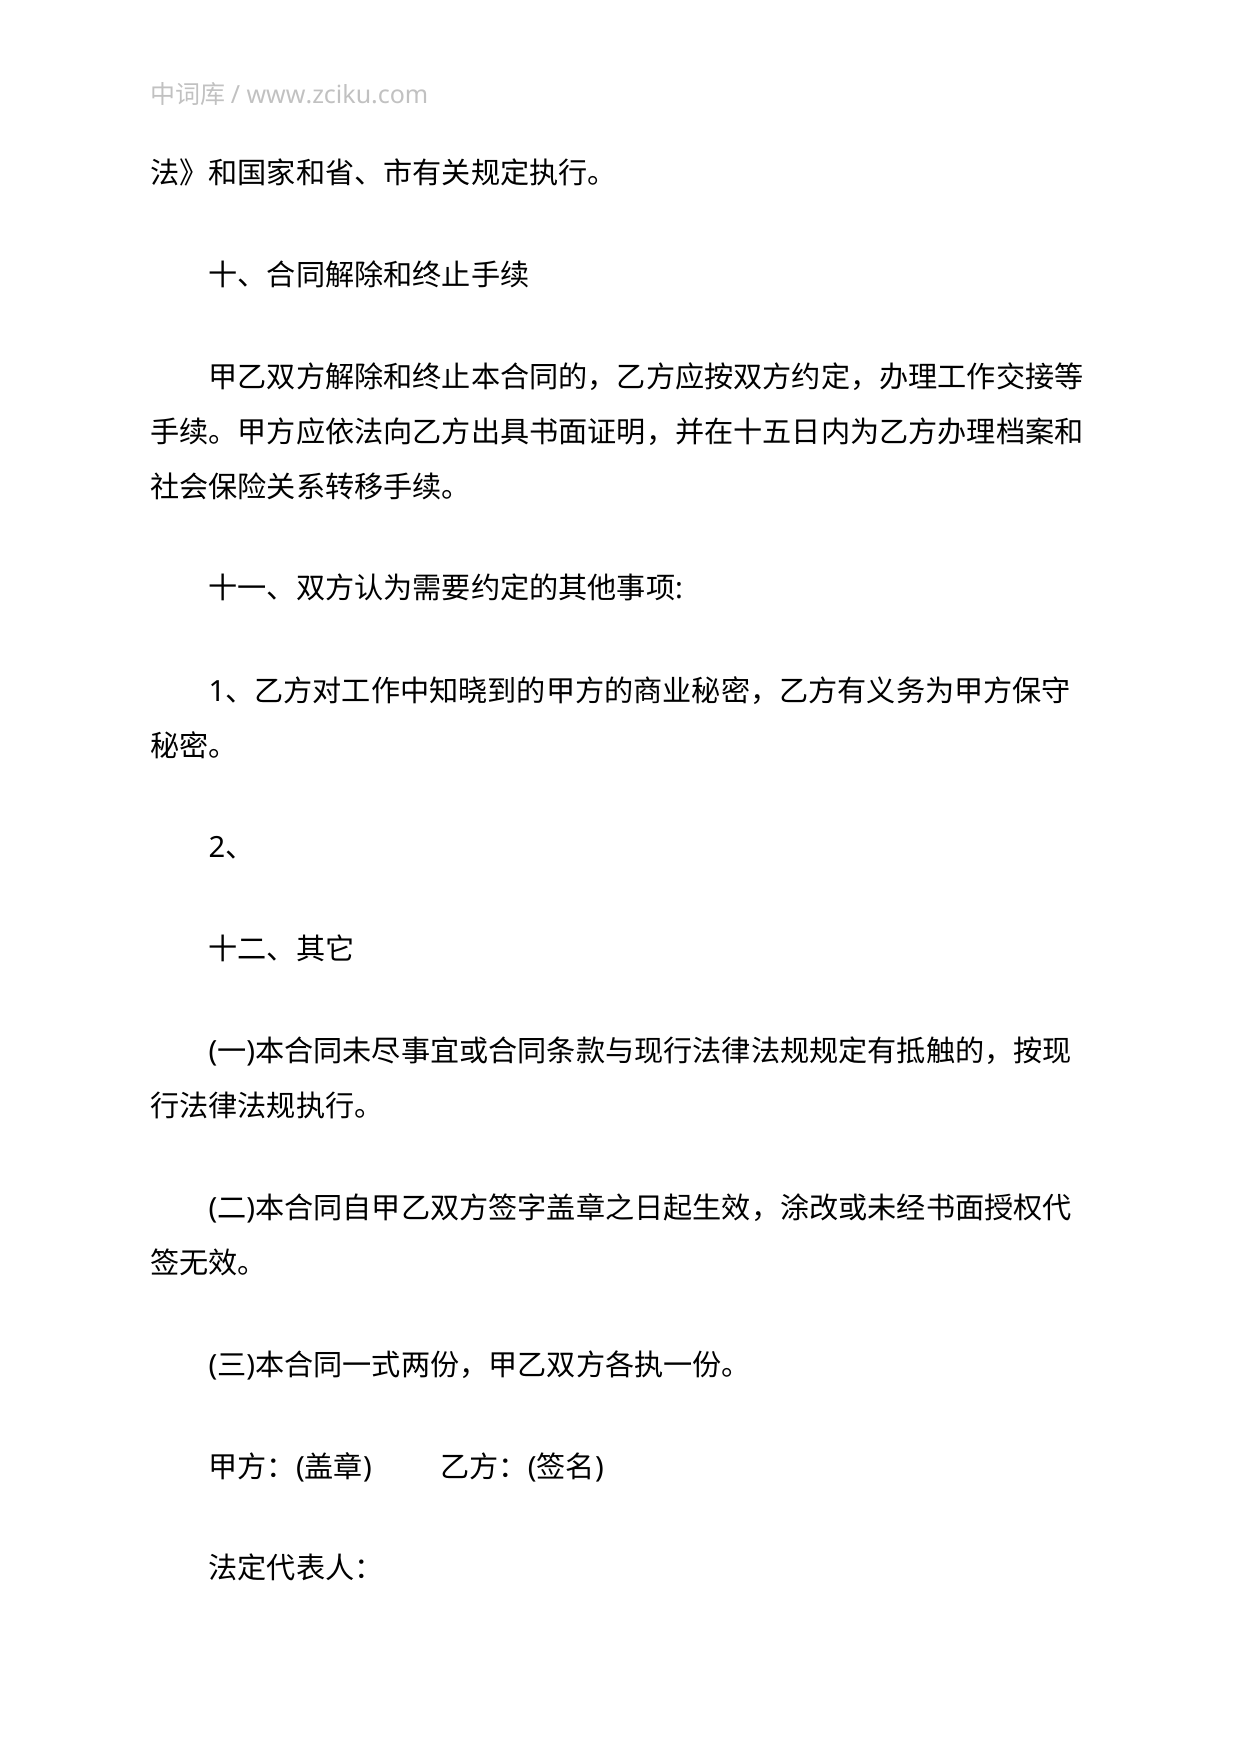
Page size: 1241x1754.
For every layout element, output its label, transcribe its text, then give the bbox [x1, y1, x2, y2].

text 1、乙方对工作中知晓到的甲方的商业秘密，乙方有义务为甲方保守秘密。 [150, 667, 1090, 764]
text 十一、双方认为需要约定的其他事项: [150, 565, 1090, 607]
text 十二、其它 [150, 926, 1090, 968]
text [150, 150, 1090, 192]
text (二)本合同自甲乙双方签字盖章之日起生效，涂改或未经书面授权代签无效。 [150, 1184, 1090, 1282]
text 甲乙双方解除和终止本合同的，乙方应按双方约定，办理工作交接等手续。甲方应依法向乙方出具书面证明，并在十五日内为乙方办理档案和社会保险关系转移手续。 [150, 353, 1090, 506]
text 2、 [150, 824, 1090, 866]
text (一)本合同未尽事宜或合同条款与现行法律法规规定有抵触的，按现行法律法规执行。 [150, 1028, 1090, 1125]
text 十、合同解除和终止手续 [150, 252, 1090, 294]
text (三)本合同一式两份，甲乙双方各执一份。 [150, 1341, 1090, 1383]
text 法定代表人： [150, 1545, 1090, 1587]
text 甲方：(盖章) 乙方：(签名) [150, 1443, 1090, 1486]
